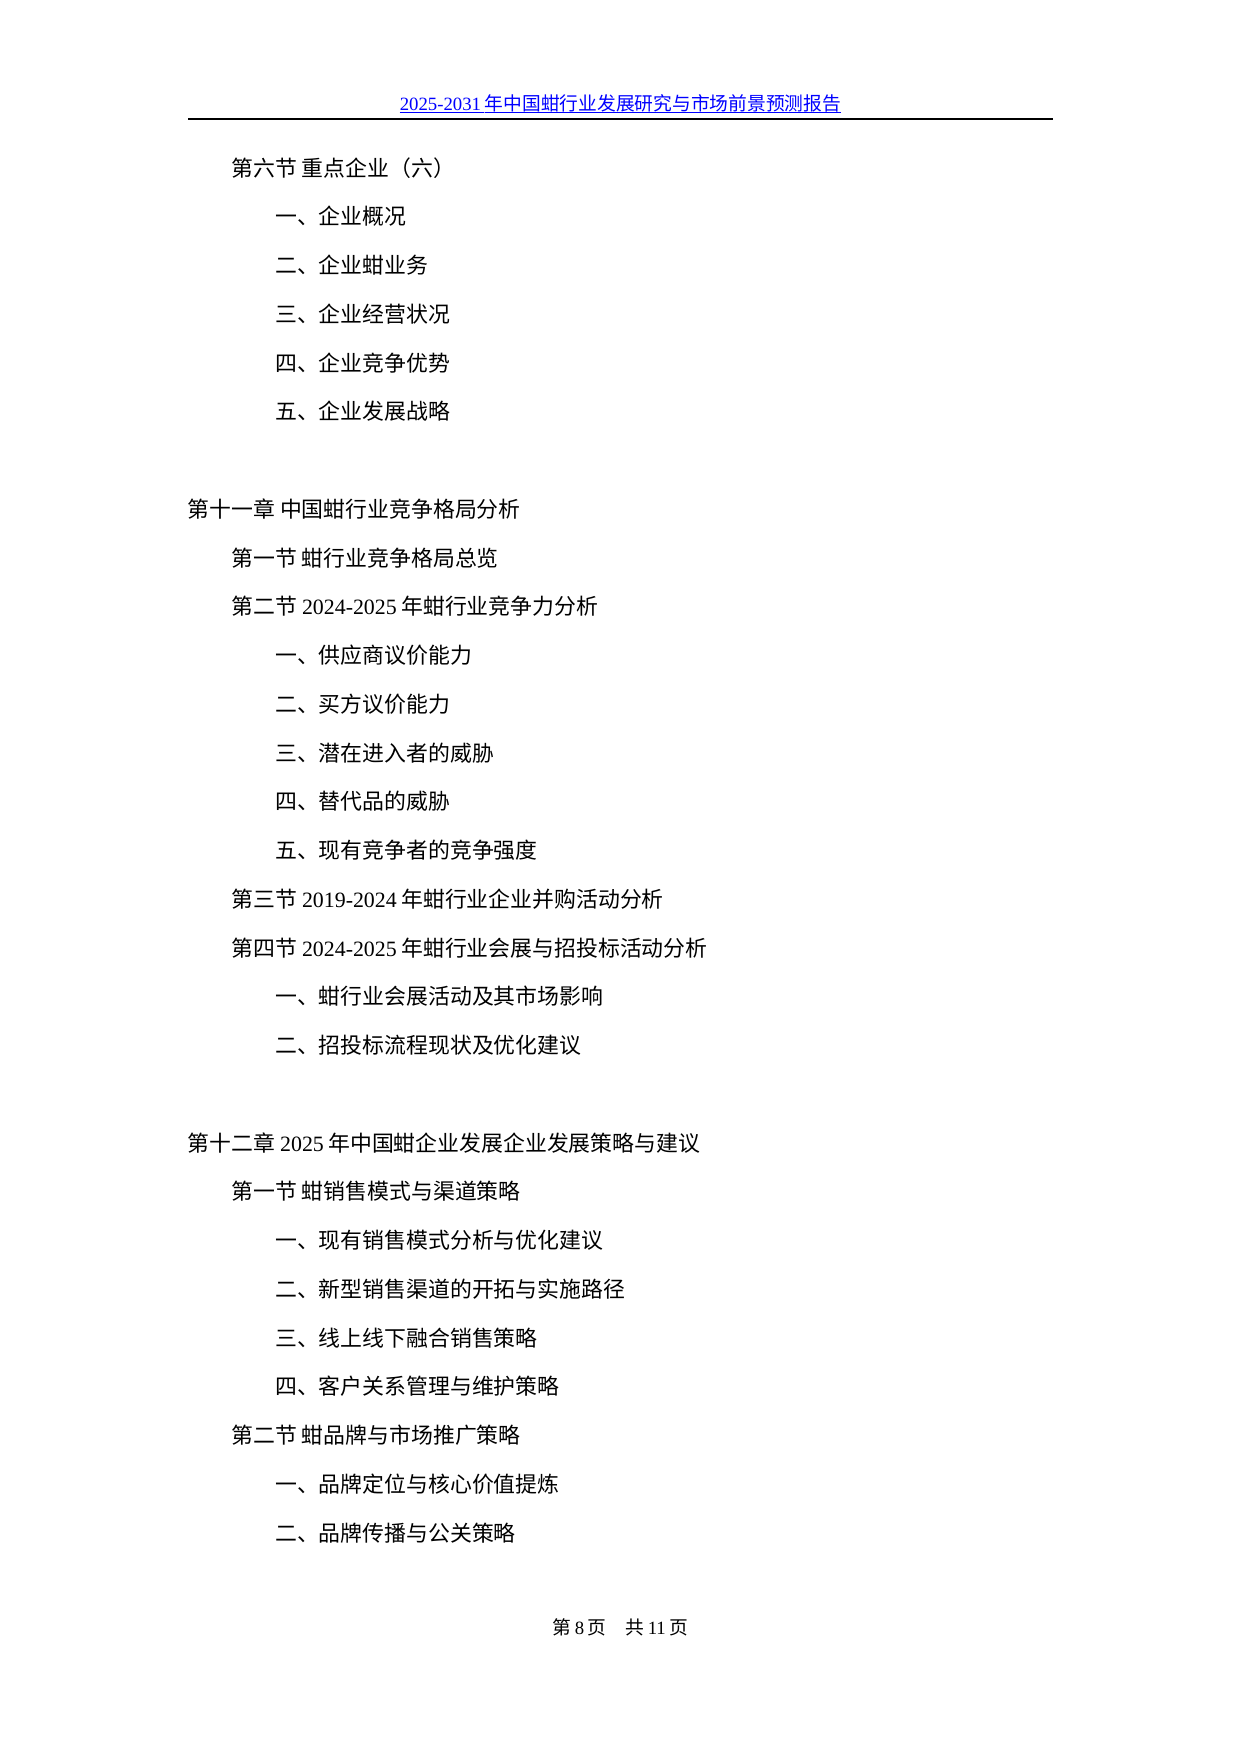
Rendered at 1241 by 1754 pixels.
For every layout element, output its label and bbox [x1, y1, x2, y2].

text [187, 150, 1053, 1548]
